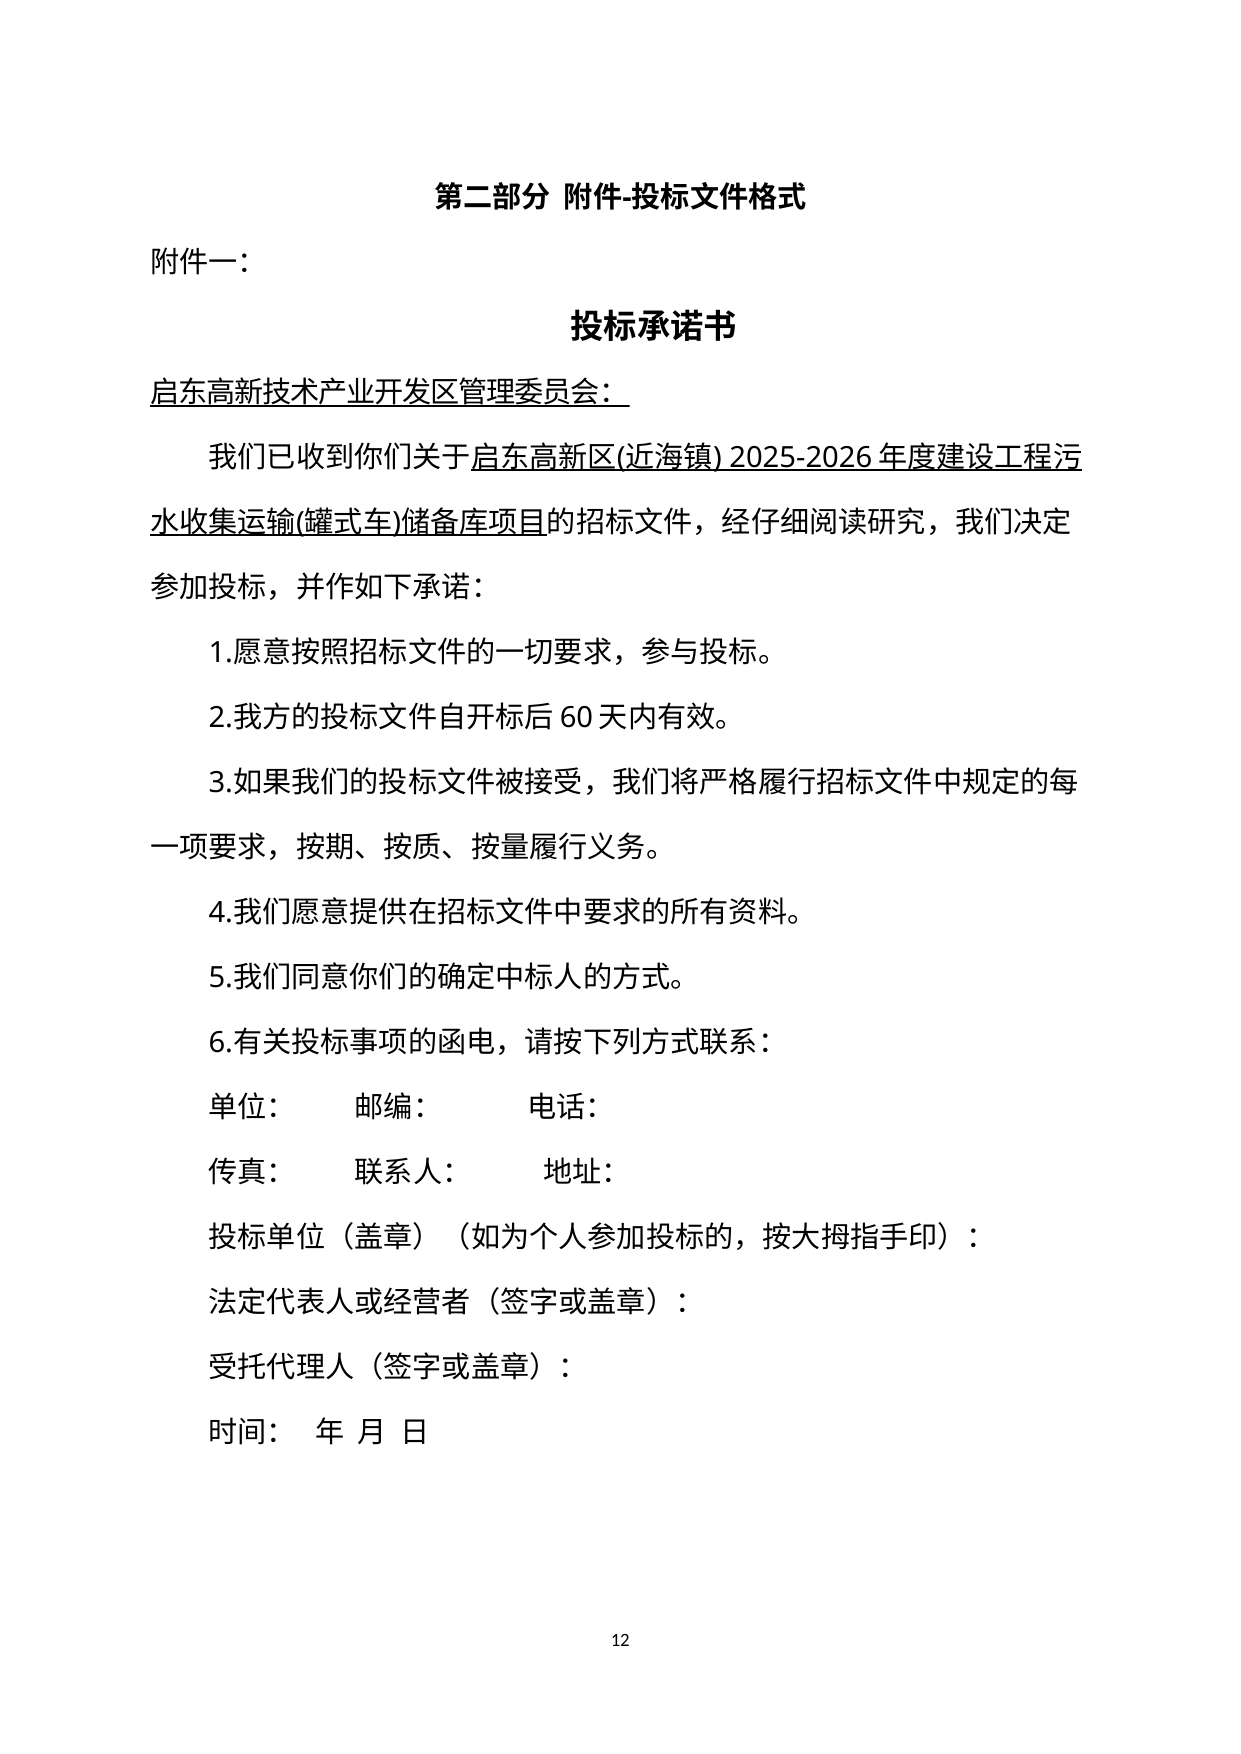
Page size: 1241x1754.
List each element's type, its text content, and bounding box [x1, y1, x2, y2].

text 5.我们同意你们的确定中标人的方式。 [150, 942, 1090, 1007]
text 第二部分 附件-投标文件格式 [150, 162, 1090, 227]
text 2.我方的投标文件自开标后60天内有效。 [150, 682, 1090, 747]
text 4.我们愿意提供在招标文件中要求的所有资料。 [150, 877, 1090, 942]
text 启东高新技术产业开发区管理委员会： [150, 357, 1090, 422]
text 投标单位（盖章）（如为个人参加投标的，按大拇指手印）： [150, 1202, 1090, 1267]
text 6.有关投标事项的函电，请按下列方式联系： [150, 1007, 1090, 1072]
text 单位： 邮编： 电话： [150, 1072, 1090, 1137]
text 法定代表人或经营者（签字或盖章）： [150, 1267, 1090, 1332]
text 附件一： [150, 227, 1090, 292]
text 传真： 联系人： 地址： [150, 1137, 1090, 1202]
text 投标承诺书 [150, 292, 1090, 357]
text 我们已收到你们关于启东高新区(近海镇) 2025-2026年度建设工程污水收集运输(罐式车)储备库项目的招标文件，经仔细阅读研究，我们决定参加投标，并作如下承诺： [150, 422, 1090, 617]
text 3.如果我们的投标文件被接受，我们将严格履行招标文件中规定的每一项要求，按期、按质、按量履行义务。 [150, 747, 1090, 877]
text 1.愿意按照招标文件的一切要求，参与投标。 [150, 617, 1090, 682]
text 受托代理人（签字或盖章）： [150, 1332, 1090, 1397]
text 时间： 年 月 日 [150, 1397, 1090, 1462]
